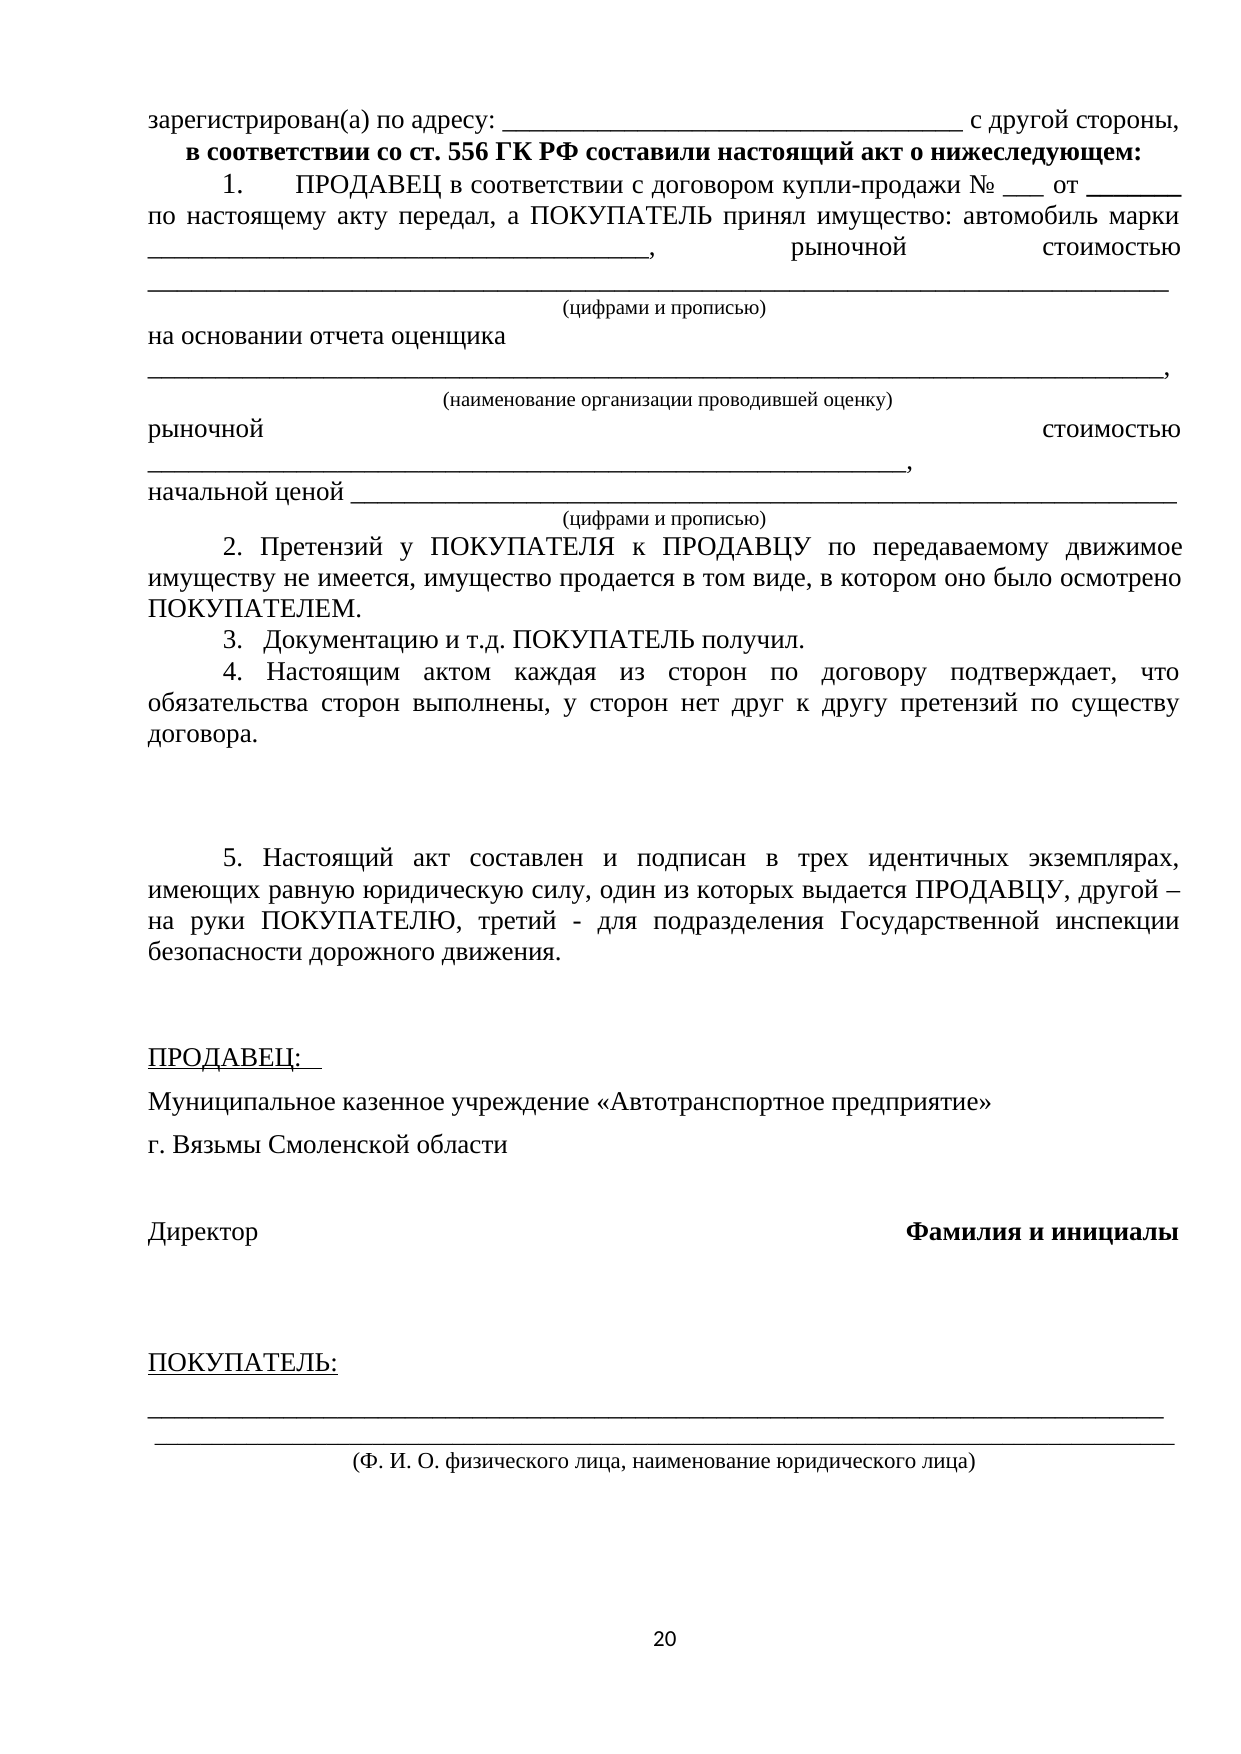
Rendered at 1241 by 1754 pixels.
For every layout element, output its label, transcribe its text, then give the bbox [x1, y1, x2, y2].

text 4. Настоящим актом каждая из сторон по договору подтверждает, что обязательства сторон выполнены, у сторон нет друг к другу претензий по существу договора. [148, 655, 1181, 748]
text ПОКУПАТЕЛЬ: [148, 1346, 1181, 1378]
text ПРОДАВЕЦ: [148, 1041, 1181, 1072]
text на основании отчета оценщика [148, 319, 1181, 350]
text 3. Документацию и т.д. ПОКУПАТЕЛЬ получил. [148, 623, 1181, 655]
text зарегистрирован(а) по адресу: __________________________________ с другой стороны, [148, 103, 1181, 134]
text 5. Настоящий акт составлен и подписан в трех идентичных экземплярах, имеющих равную юридическую силу, один из которых выдается ПРОДАВЦУ, другой – на руки ПОКУПАТЕЛЮ, третий - для подразделения Государственной инспекции безопасности дорожного движения. [148, 842, 1181, 966]
text рыночной стоимостью ________________________________________________________, [148, 413, 1181, 475]
text ___________________________________________________________________________ [148, 1390, 1181, 1421]
list ПРОДАВЕЦ в соответствии с договором купли-продажи № ___ от _______ по настоящему акту передал, а ПОКУПАТЕЛЬ принял имущество: автомобиль марки _____________________________________, рыночной стоимостью ______________________________________________________________________ [148, 166, 1181, 295]
text начальной ценой _____________________________________________________________ [148, 475, 1181, 506]
text в соответствии со ст. 556 ГК РФ составили настоящий акт о нижеследующем: [148, 134, 1181, 166]
text _________________________________________________________________________________________ [148, 1421, 1181, 1448]
text (цифрами и прописью) [148, 506, 1181, 530]
text Директор Фамилия и инициалы [148, 1216, 1181, 1247]
text Муниципальное казенное учреждение «Автотранспортное предприятие» [148, 1084, 1181, 1116]
text ___________________________________________________________________________, (наименование организации проводившей оценку) [148, 350, 1181, 413]
text 2. Претензий у ПОКУПАТЕЛЯ к ПРОДАВЦУ по передаваемому движимое имуществу не имеется, имущество продается в том виде, в котором оно было осмотрено ПОКУПАТЕЛЕМ. [148, 530, 1184, 623]
text (Ф. И. О. физического лица, наименование юридического лица) [148, 1448, 1181, 1474]
text г. Вязьмы Смоленской области [148, 1128, 1181, 1159]
text (цифрами и прописью) [148, 295, 1181, 319]
